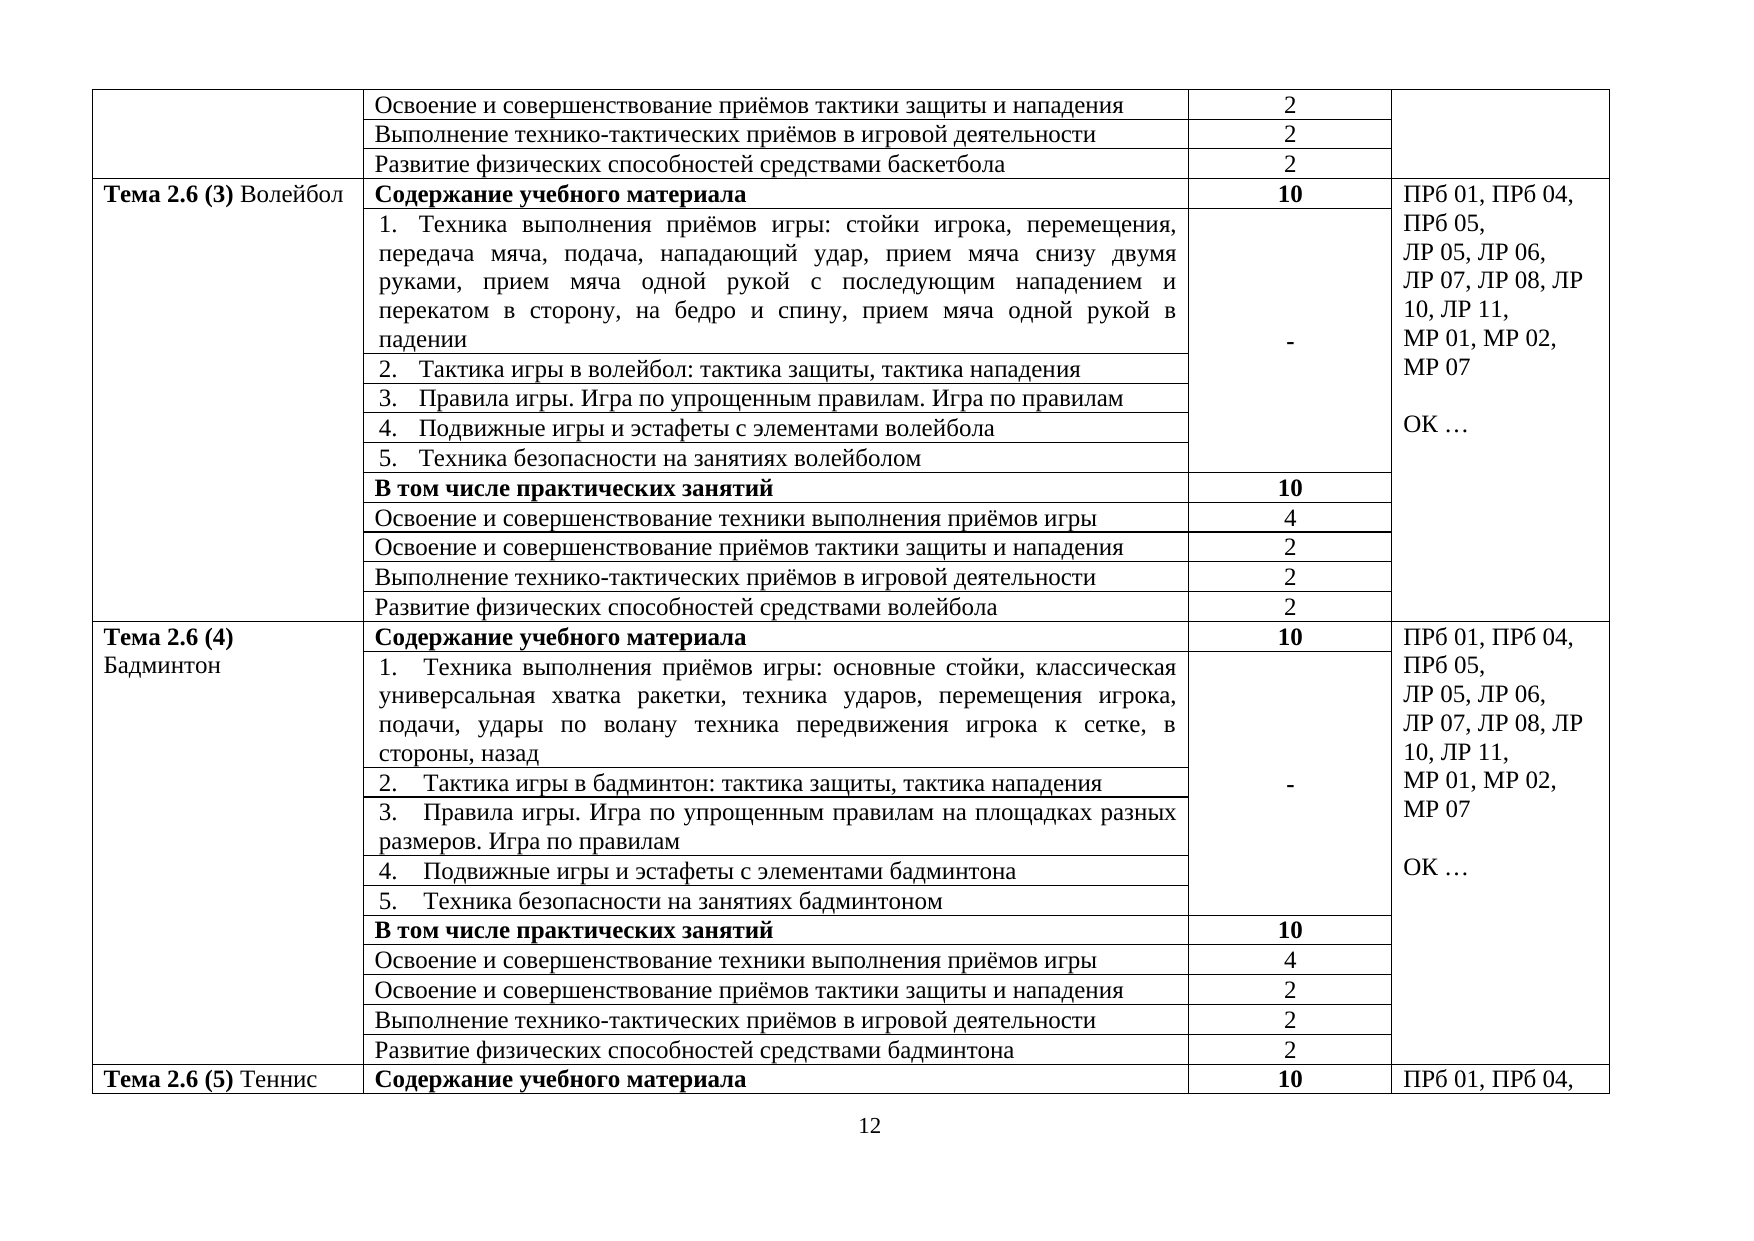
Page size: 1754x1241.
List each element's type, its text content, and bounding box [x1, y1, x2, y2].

table_cell Тема 2.6 (4) Бадминтон [93, 622, 363, 1063]
table_cell 10 [1189, 622, 1391, 651]
table_cell Тема 2.6 (5) Теннис [93, 1065, 363, 1093]
table_cell - [1189, 652, 1391, 914]
table_cell Техника безопасности на занятиях волейболом [364, 443, 1188, 472]
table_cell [1392, 622, 1609, 1063]
table_cell Освоение и совершенствование техники выполнения приёмов игры [364, 503, 1188, 531]
table_cell Тактика игры в волейбол: тактика защиты, тактика нападения [364, 354, 1188, 382]
table_cell 2 [1189, 149, 1391, 178]
table_cell - [1189, 209, 1391, 472]
table_cell Развитие физических способностей средствами бадминтона [364, 1035, 1188, 1063]
table_cell ПРб 01, ПРб 04, ПРб 05, ЛР 05, ЛР 06, ЛР 07, ЛР 08, ЛР 10, ЛР 11, МР 01, МР 02, МР 07 ОК … [1392, 179, 1609, 621]
table_cell Тактика игры в бадминтон: тактика защиты, тактика нападения [364, 768, 1188, 796]
table_cell Освоение и совершенствование приёмов тактики защиты и нападения [364, 533, 1188, 561]
table_cell Освоение и совершенствование приёмов тактики защиты и нападения [364, 90, 1188, 118]
table_cell В том числе практических занятий [364, 473, 1188, 502]
table_cell Содержание учебного материала [364, 1065, 1188, 1093]
table_cell 2 [1189, 562, 1391, 591]
table_cell Техника выполнения приёмов игры: стойки игрока, перемещения, передача мяча, подача, нападающий удар, прием мяча снизу двумя руками, прием мяча одной рукой с последующим нападением и перекатом в сторону, на бедро и спину, прием мяча одной рукой в падении [364, 209, 1188, 353]
table_cell 2 [1189, 975, 1391, 1004]
table_cell Правила игры. Игра по упрощенным правилам. Игра по правилам [364, 384, 1188, 412]
table_cell Выполнение технико-тактических приёмов в игровой деятельности [364, 120, 1188, 148]
table_cell Освоение и совершенствование приёмов тактики защиты и нападения [364, 975, 1188, 1004]
table_cell 2 [1189, 1005, 1391, 1034]
table_cell 10 [1189, 473, 1391, 502]
table_cell Подвижные игры и эстафеты с элементами волейбола [364, 413, 1188, 442]
table_cell Содержание учебного материала [364, 622, 1188, 651]
table_cell В том числе практических занятий [364, 916, 1188, 944]
table_cell Тема 2.6 (3) Волейбол [93, 179, 363, 621]
table_cell Развитие физических способностей средствами волейбола [364, 592, 1188, 621]
table_cell Техника безопасности на занятиях бадминтоном [364, 886, 1188, 914]
table_cell Содержание учебного материала [364, 179, 1188, 208]
table_cell 10 [1189, 1065, 1391, 1093]
table_cell 10 [1189, 179, 1391, 208]
table_cell 2 [1189, 90, 1391, 118]
table_cell 2 [1189, 592, 1391, 621]
table_cell Развитие физических способностей средствами баскетбола [364, 149, 1188, 178]
table_cell 2 [1189, 120, 1391, 148]
table_cell Выполнение технико-тактических приёмов в игровой деятельности [364, 562, 1188, 591]
table_cell Подвижные игры и эстафеты с элементами бадминтона [364, 856, 1188, 885]
table_cell 10 [1189, 916, 1391, 944]
table_cell Выполнение технико-тактических приёмов в игровой деятельности [364, 1005, 1188, 1034]
table_cell 2 [1189, 1035, 1391, 1063]
table_cell 4 [1189, 945, 1391, 974]
table_cell Правила игры. Игра по упрощенным правилам на площадках разных размеров. Игра по правилам [364, 798, 1188, 855]
table_cell Техника выполнения приёмов игры: основные стойки, классическая универсальная хватка ракетки, техника ударов, перемещения игрока, подачи, удары по волану техника передвижения игрока к сетке, в стороны, назад [364, 652, 1188, 767]
table_cell 4 [1189, 503, 1391, 531]
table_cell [1392, 1065, 1609, 1093]
table_cell Освоение и совершенствование техники выполнения приёмов игры [364, 945, 1188, 974]
table_cell 2 [1189, 533, 1391, 561]
